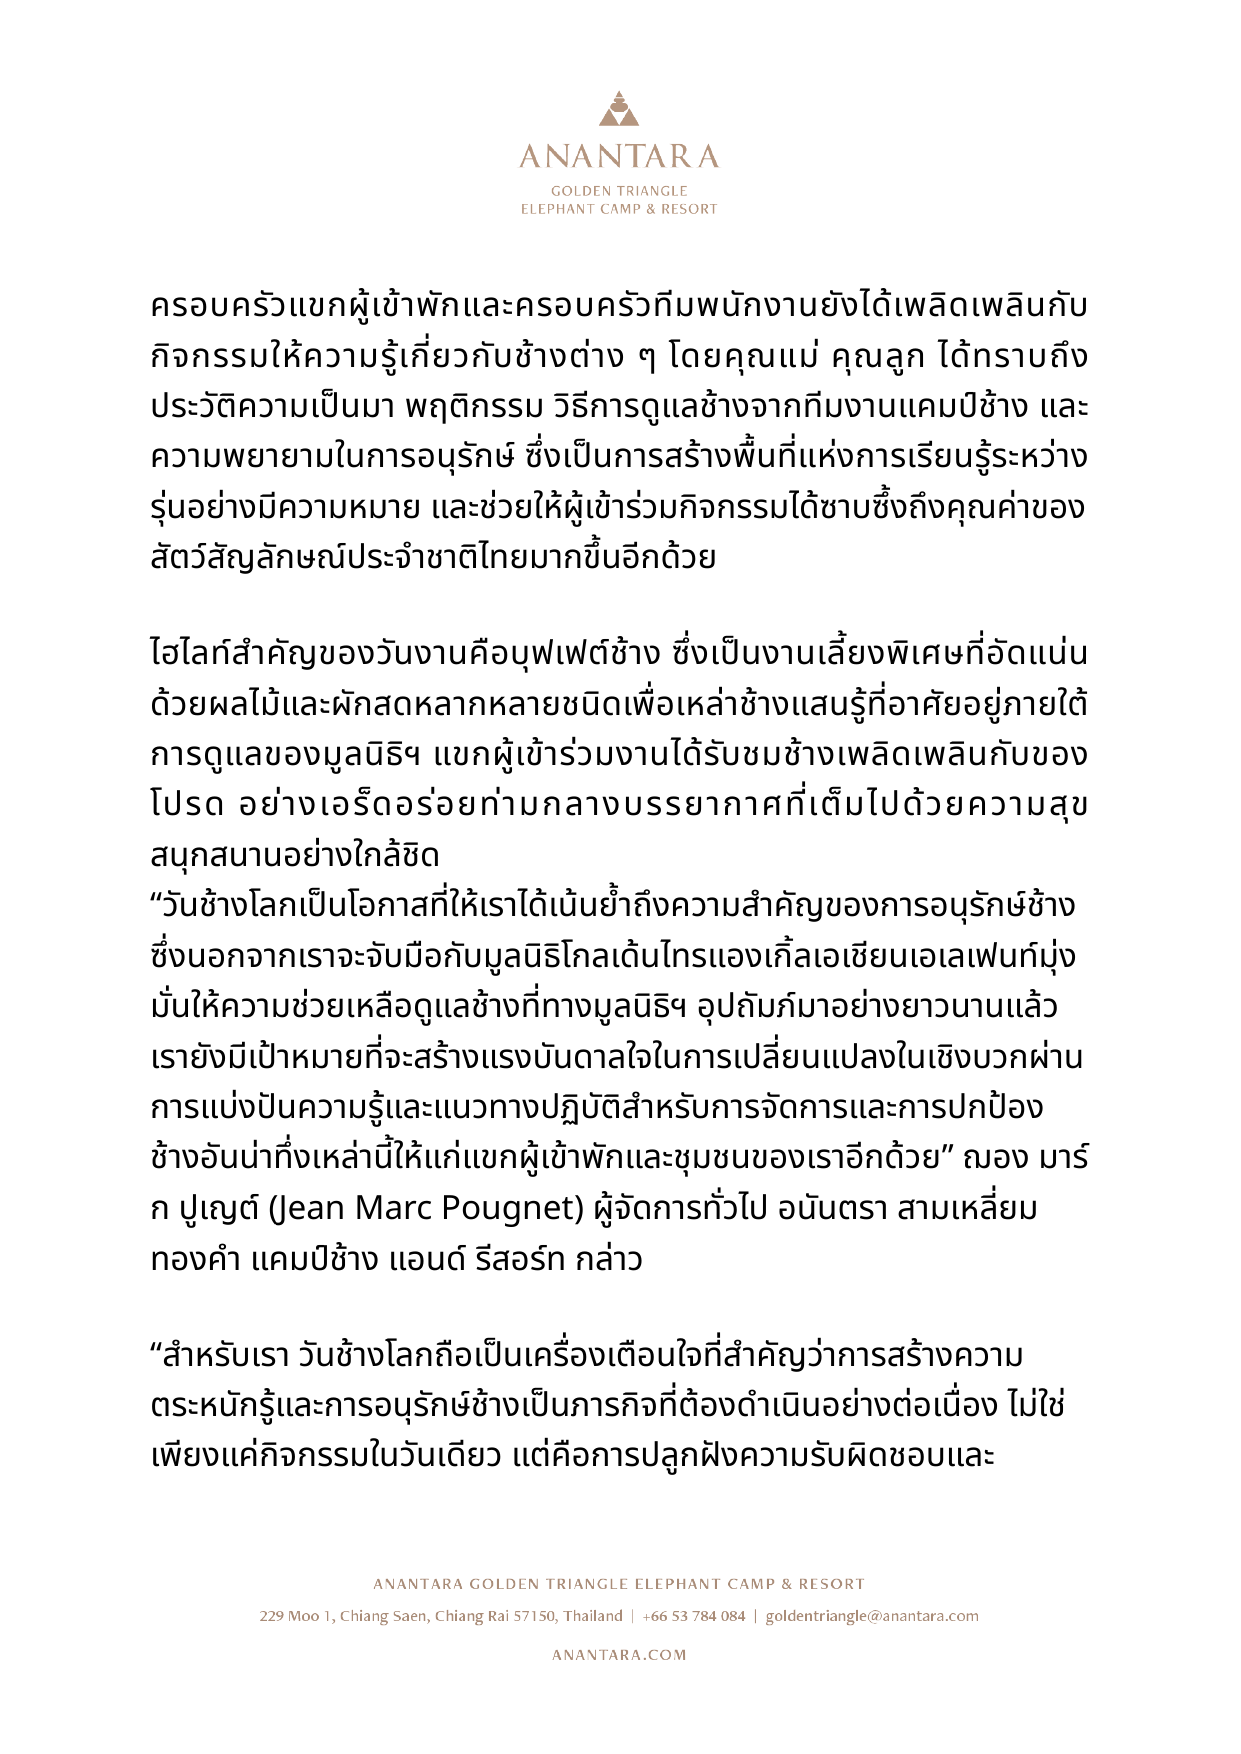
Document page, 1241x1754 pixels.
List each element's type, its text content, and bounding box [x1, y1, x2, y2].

text “วันช้างโลกเป็นโอกาสที่ให้เราได้เน้นย้ำถึงความสำคัญของการอนุรักษ์ช้าง ซึ่งนอกจากเราจะจับมือกับมูลนิธิโกลเด้นไทรแองเกิ้ลเอเชียนเอเลเฟนท์มุ่งมั่นให้ความช่วยเหลือดูแลช้างที่ทางมูลนิธิฯ อุปถัมภ์มาอย่างยาวนานแล้ว เรายังมีเป้าหมายที่จะสร้างแรงบันดาลใจในการเปลี่ยนแปลงในเชิงบวกผ่านการแบ่งปันความรู้และแนวทางปฏิบัติสำหรับการจัดการและการปกป้องช้างอันน่าทึ่งเหล่านี้ให้แก่แขกผู้เข้าพักและชุมชนของเราอีกด้วย” ฌอง มาร์ก ปูเญต์ (Jean Marc Pougnet) ผู้จัดการทั่วไป อนันตรา สามเหลี่ยมทองคำ แคมป์ช้าง แอนด์ รีสอร์ท กล่าว [150, 881, 1090, 1285]
text ไฮไลท์สำคัญของวันงานคือบุฟเฟต์ช้าง ซึ่งเป็นงานเลี้ยงพิเศษที่อัดแน่นด้วยผลไม้และผักสดหลากหลายชนิดเพื่อเหล่าช้างแสนรู้ที่อาศัยอยู่ภายใต้การดูแลของมูลนิธิฯ แขกผู้เข้าร่วมงานได้รับชมช้างเพลิดเพลินกับของโปรด อย่างเอร็ดอร่อยท่ามกลางบรรยากาศที่เต็มไปด้วยความสุขสนุกสนานอย่างใกล้ชิด [150, 629, 1090, 881]
picture [2, 2, 1235, 1748]
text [150, 1330, 1090, 1482]
text ครอบครัวแขกผู้เข้าพักและครอบครัวทีมพนักงานยังได้เพลิดเพลินกับกิจกรรมให้ความรู้เกี่ยวกับช้างต่าง ๆ โดยคุณแม่ คุณลูก ได้ทราบถึงประวัติความเป็นมา พฤติกรรม วิธีการดูแลช้างจากทีมงานแคมป์ช้าง และความพยายามในการอนุรักษ์ ซึ่งเป็นการสร้างพื้นที่แห่งการเรียนรู้ระหว่างรุ่นอย่างมีความหมาย และช่วยให้ผู้เข้าร่วมกิจกรรมได้ซาบซึ้งถึงคุณค่าของสัตว์สัญลักษณ์ประจำชาติไทยมากขึ้นอีกด้วย [150, 281, 1090, 584]
